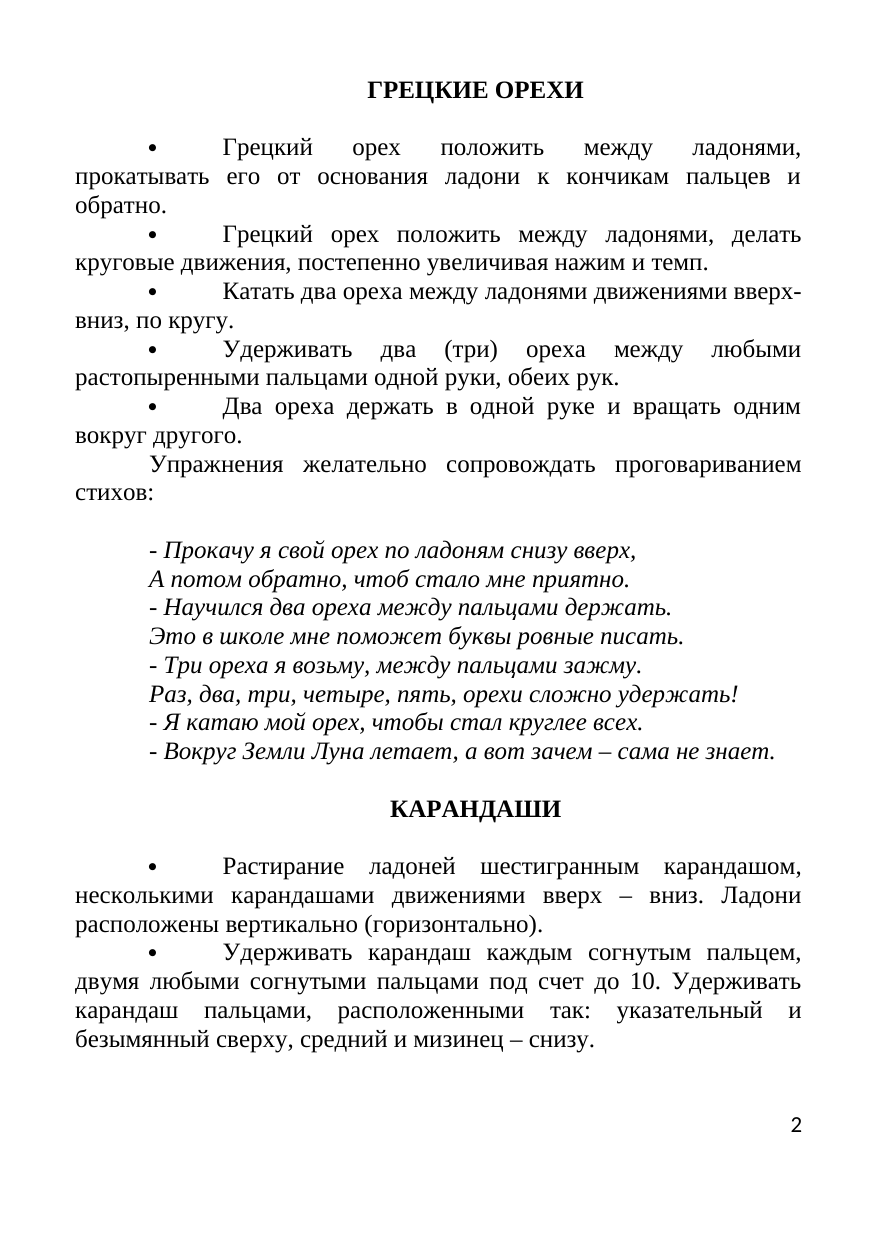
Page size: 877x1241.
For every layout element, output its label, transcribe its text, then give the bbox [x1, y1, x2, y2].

list Удерживать два (три) ореха между любыми растопыренными пальцами одной руки, обеих рук. [75, 334, 802, 391]
list Грецкий орех положить между ладонями, делать круговые движения, постепенно увеличивая нажим и темп. [75, 219, 802, 276]
text А потом обратно, чтоб стало мне приятно. [75, 564, 802, 592]
text - Прокачу я свой орех по ладоням снизу вверх, [75, 535, 802, 564]
text Раз, два, три, четыре, пять, орехи сложно удержать! [75, 679, 802, 707]
list Растирание ладоней шестигранным карандашом, несколькими карандашами движениями вверх – вниз. Ладони расположены вертикально (горизонтально). [75, 851, 802, 937]
list Удерживать карандаш каждым согнутым пальцем, двумя любыми согнутыми пальцами под счет до 10. Удерживать карандаш пальцами, расположенными так: указательный и безымянный сверху, средний и мизинец – снизу. [75, 937, 802, 1052]
text Упражнения желательно сопровождать проговариванием стихов: [75, 449, 802, 506]
text - Я катаю мой орех, чтобы стал круглее всех. [75, 707, 802, 736]
list Два ореха держать в одной руке и вращать одним вокруг другого. [75, 391, 802, 449]
text ГРЕЦКИЕ ОРЕХИ [75, 75, 802, 104]
text Это в школе мне поможет буквы ровные писать. [75, 621, 802, 650]
text - Вокруг Земли Луна летает, а вот зачем – сама не знает. [75, 736, 802, 765]
list Катать два ореха между ладонями движениями вверх-вниз, по кругу. [75, 276, 802, 334]
text - Научился два ореха между пальцами держать. [75, 592, 802, 621]
text КАРАНДАШИ [75, 794, 802, 822]
list Грецкий орех положить между ладонями, прокатывать его от основания ладони к кончикам пальцев и обратно. [75, 132, 802, 219]
text - Три ореха я возьму, между пальцами зажму. [75, 650, 802, 679]
